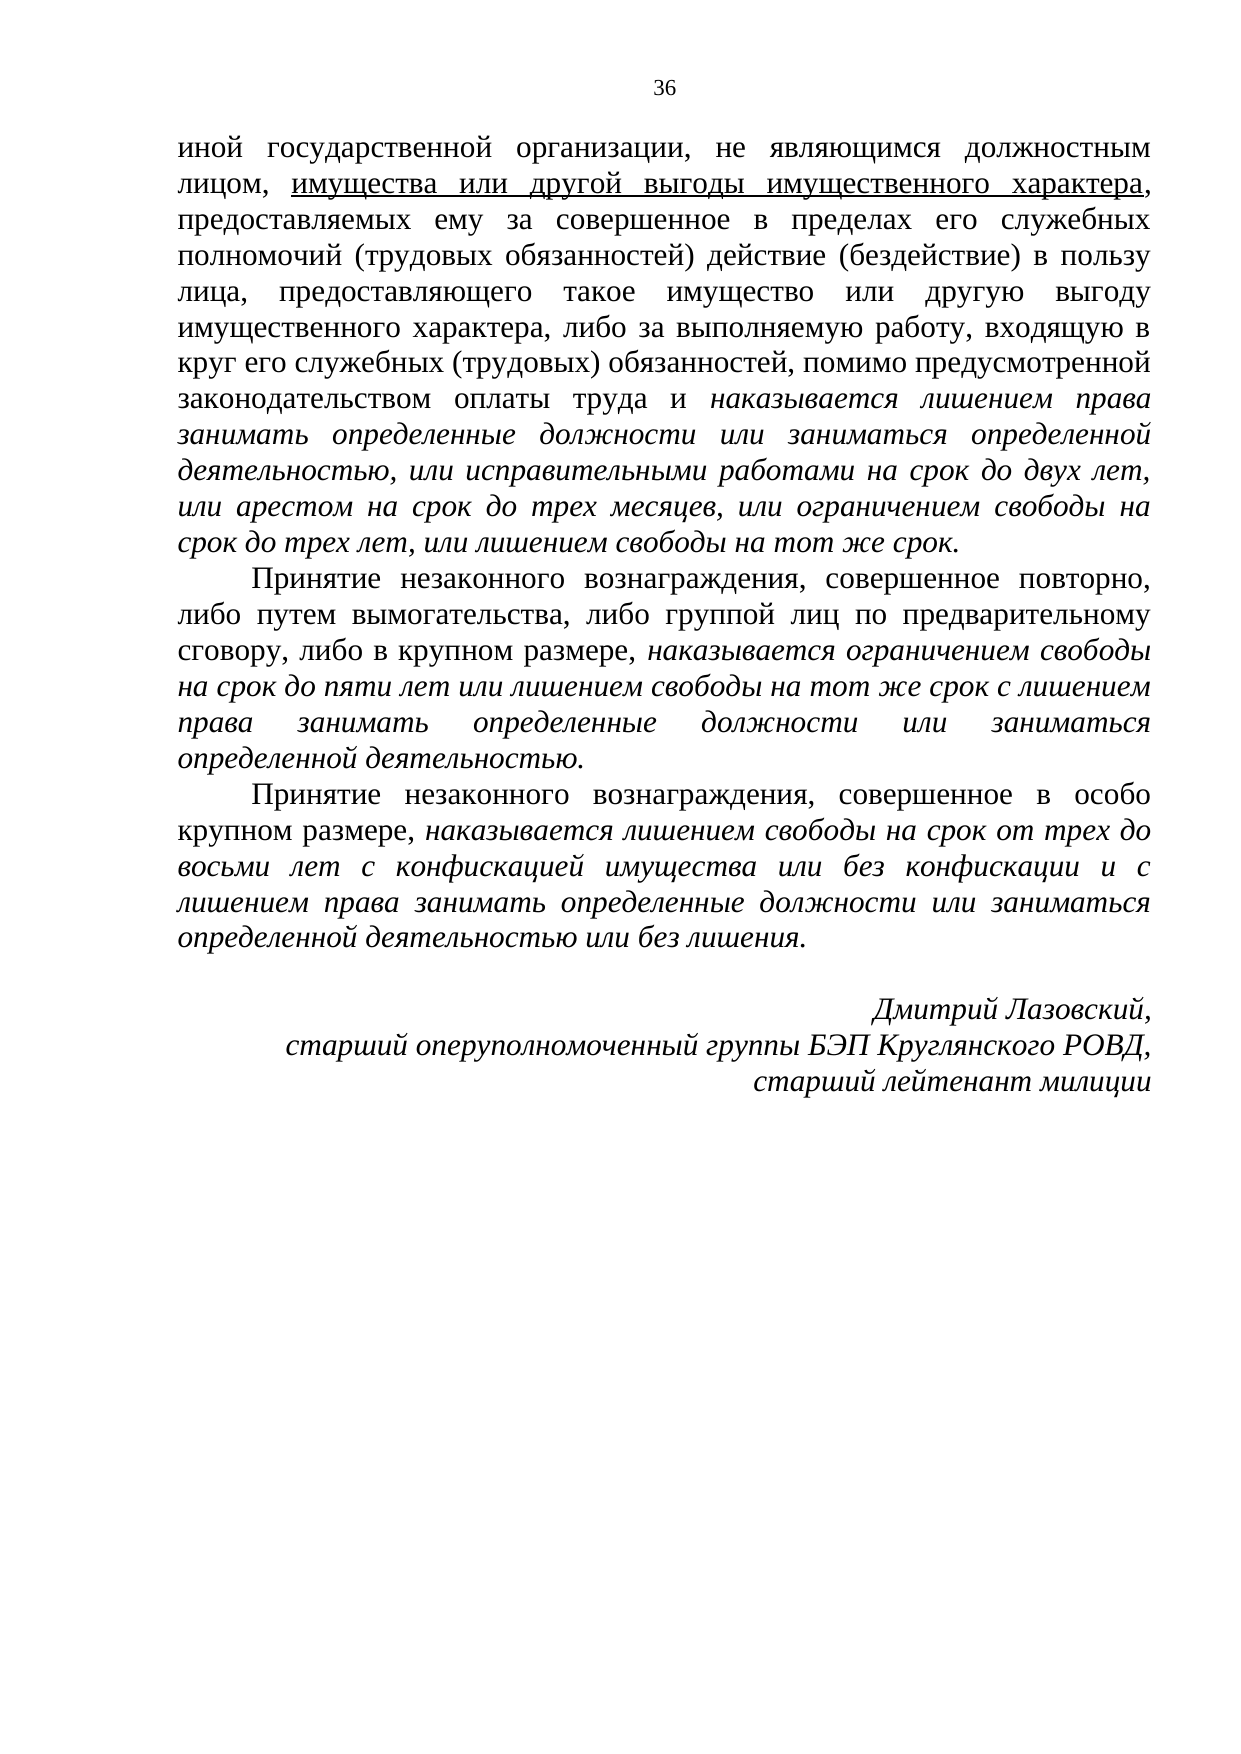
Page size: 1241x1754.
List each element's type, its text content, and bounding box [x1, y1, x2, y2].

text Дмитрий Лазовский, [177, 991, 1152, 1027]
text старший оперуполномоченный группы БЭП Круглянского РОВД, старший лейтенант милиции [177, 1027, 1152, 1098]
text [177, 128, 1152, 559]
text Принятие незаконного вознаграждения, совершенное повторно, либо путем вымогательства, либо группой лиц по предварительному сговору, либо в крупном размере, наказывается ограничением свободы на срок до пяти лет или лишением свободы на тот же срок с лишением права занимать определенные должности или заниматься определенной деятельностью. [177, 559, 1152, 775]
text Принятие незаконного вознаграждения, совершенное в особо крупном размере, наказывается лишением свободы на срок от трех до восьми лет с конфискацией имущества или без конфискации и с лишением права занимать определенные должности или заниматься определенной деятельностью или без лишения. [177, 775, 1152, 955]
